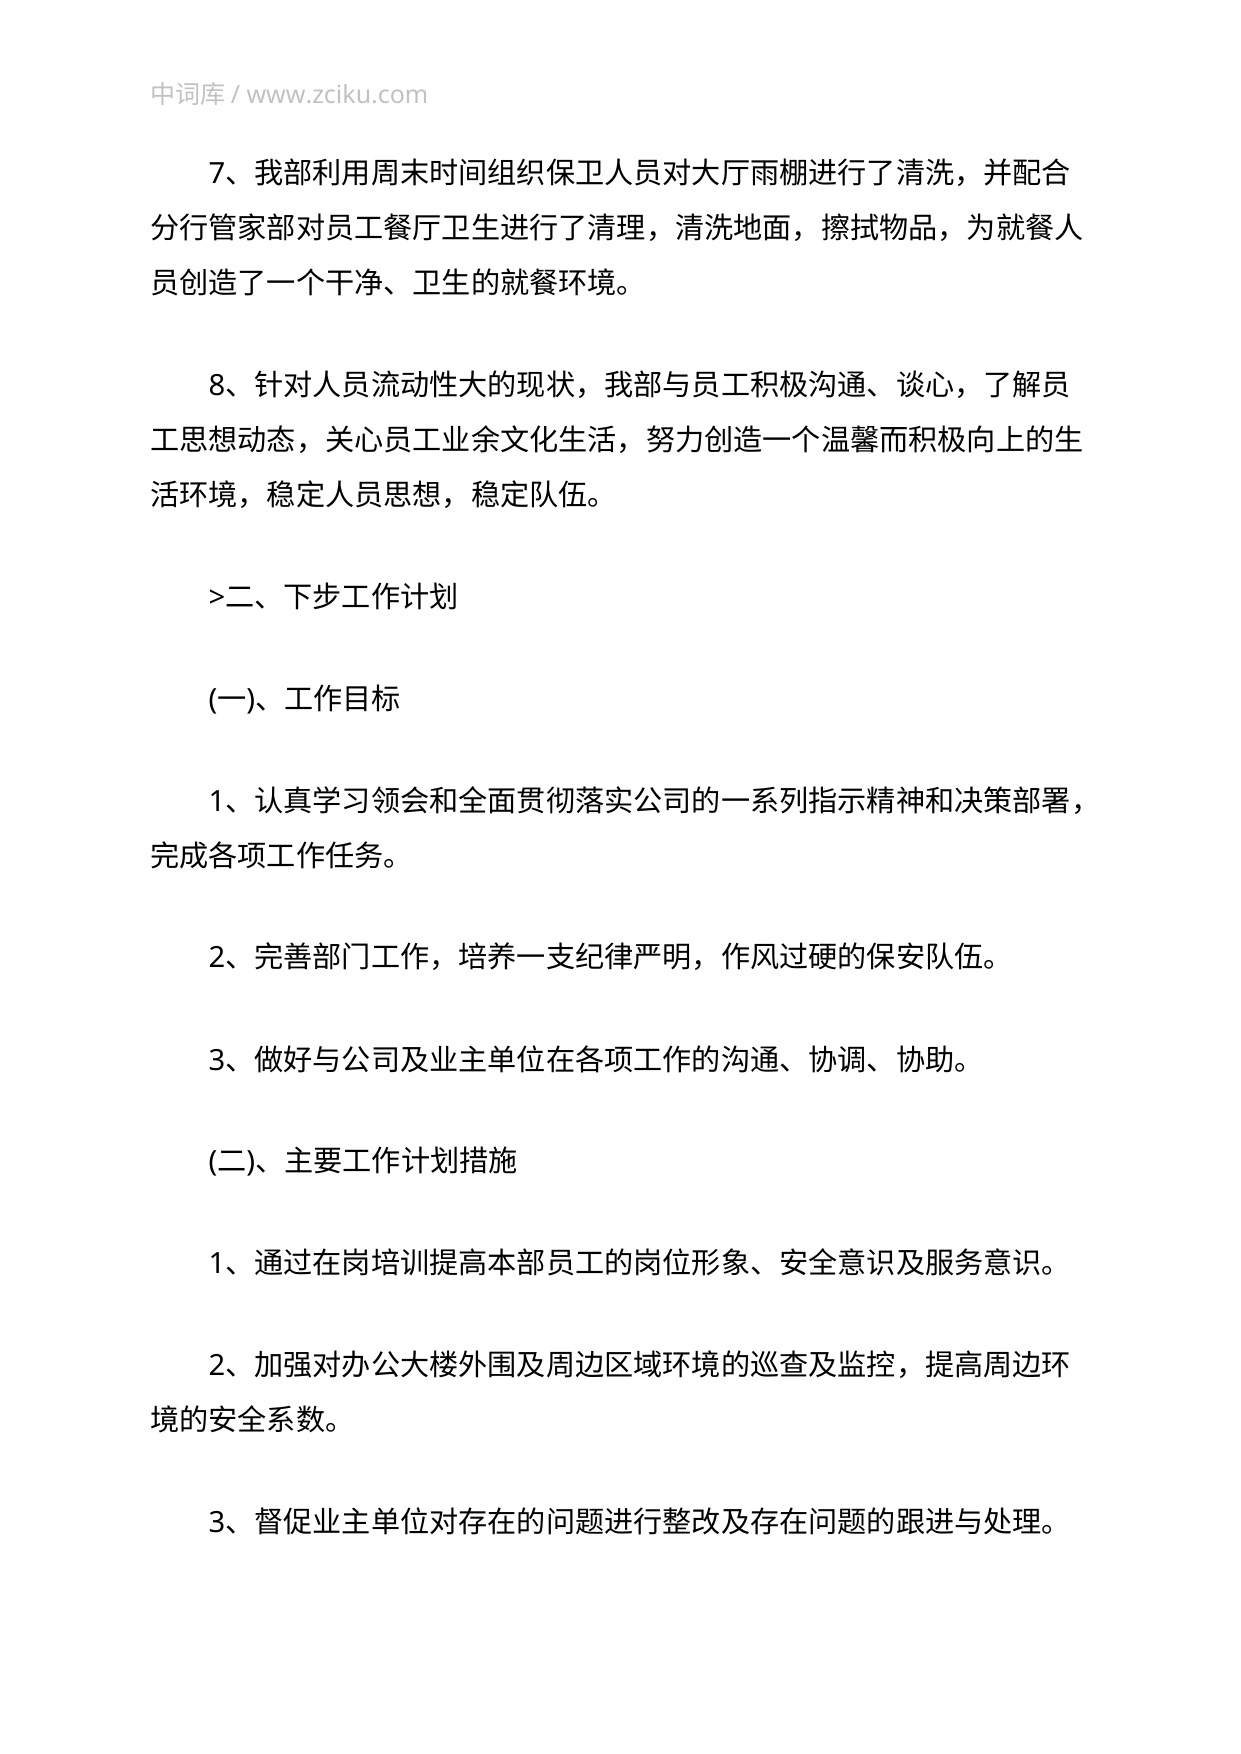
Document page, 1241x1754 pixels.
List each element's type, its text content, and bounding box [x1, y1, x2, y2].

text 2、完善部门工作，培养一支纪律严明，作风过硬的保安队伍。 [150, 934, 1090, 976]
text 7、我部利用周末时间组织保卫人员对大厅雨棚进行了清洗，并配合分行管家部对员工餐厅卫生进行了清理，清洗地面，擦拭物品，为就餐人员创造了一个干净、卫生的就餐环境。 [150, 150, 1090, 302]
text (一)、工作目标 [150, 675, 1090, 718]
text 3、督促业主单位对存在的问题进行整改及存在问题的跟进与处理。 [150, 1499, 1090, 1541]
text 2、加强对办公大楼外围及周边区域环境的巡查及监控，提高周边环境的安全系数。 [150, 1342, 1090, 1439]
text (二)、主要工作计划措施 [150, 1138, 1090, 1180]
text 1、认真学习领会和全面贯彻落实公司的一系列指示精神和决策部署，完成各项工作任务。 [150, 777, 1090, 874]
text 1、通过在岗培训提高本部员工的岗位形象、安全意识及服务意识。 [150, 1240, 1090, 1282]
text 3、做好与公司及业主单位在各项工作的沟通、协调、协助。 [150, 1036, 1090, 1078]
text 8、针对人员流动性大的现状，我部与员工积极沟通、谈心，了解员工思想动态，关心员工业余文化生活，努力创造一个温馨而积极向上的生活环境，稳定人员思想，稳定队伍。 [150, 362, 1090, 514]
text >二、下步工作计划 [150, 573, 1090, 616]
